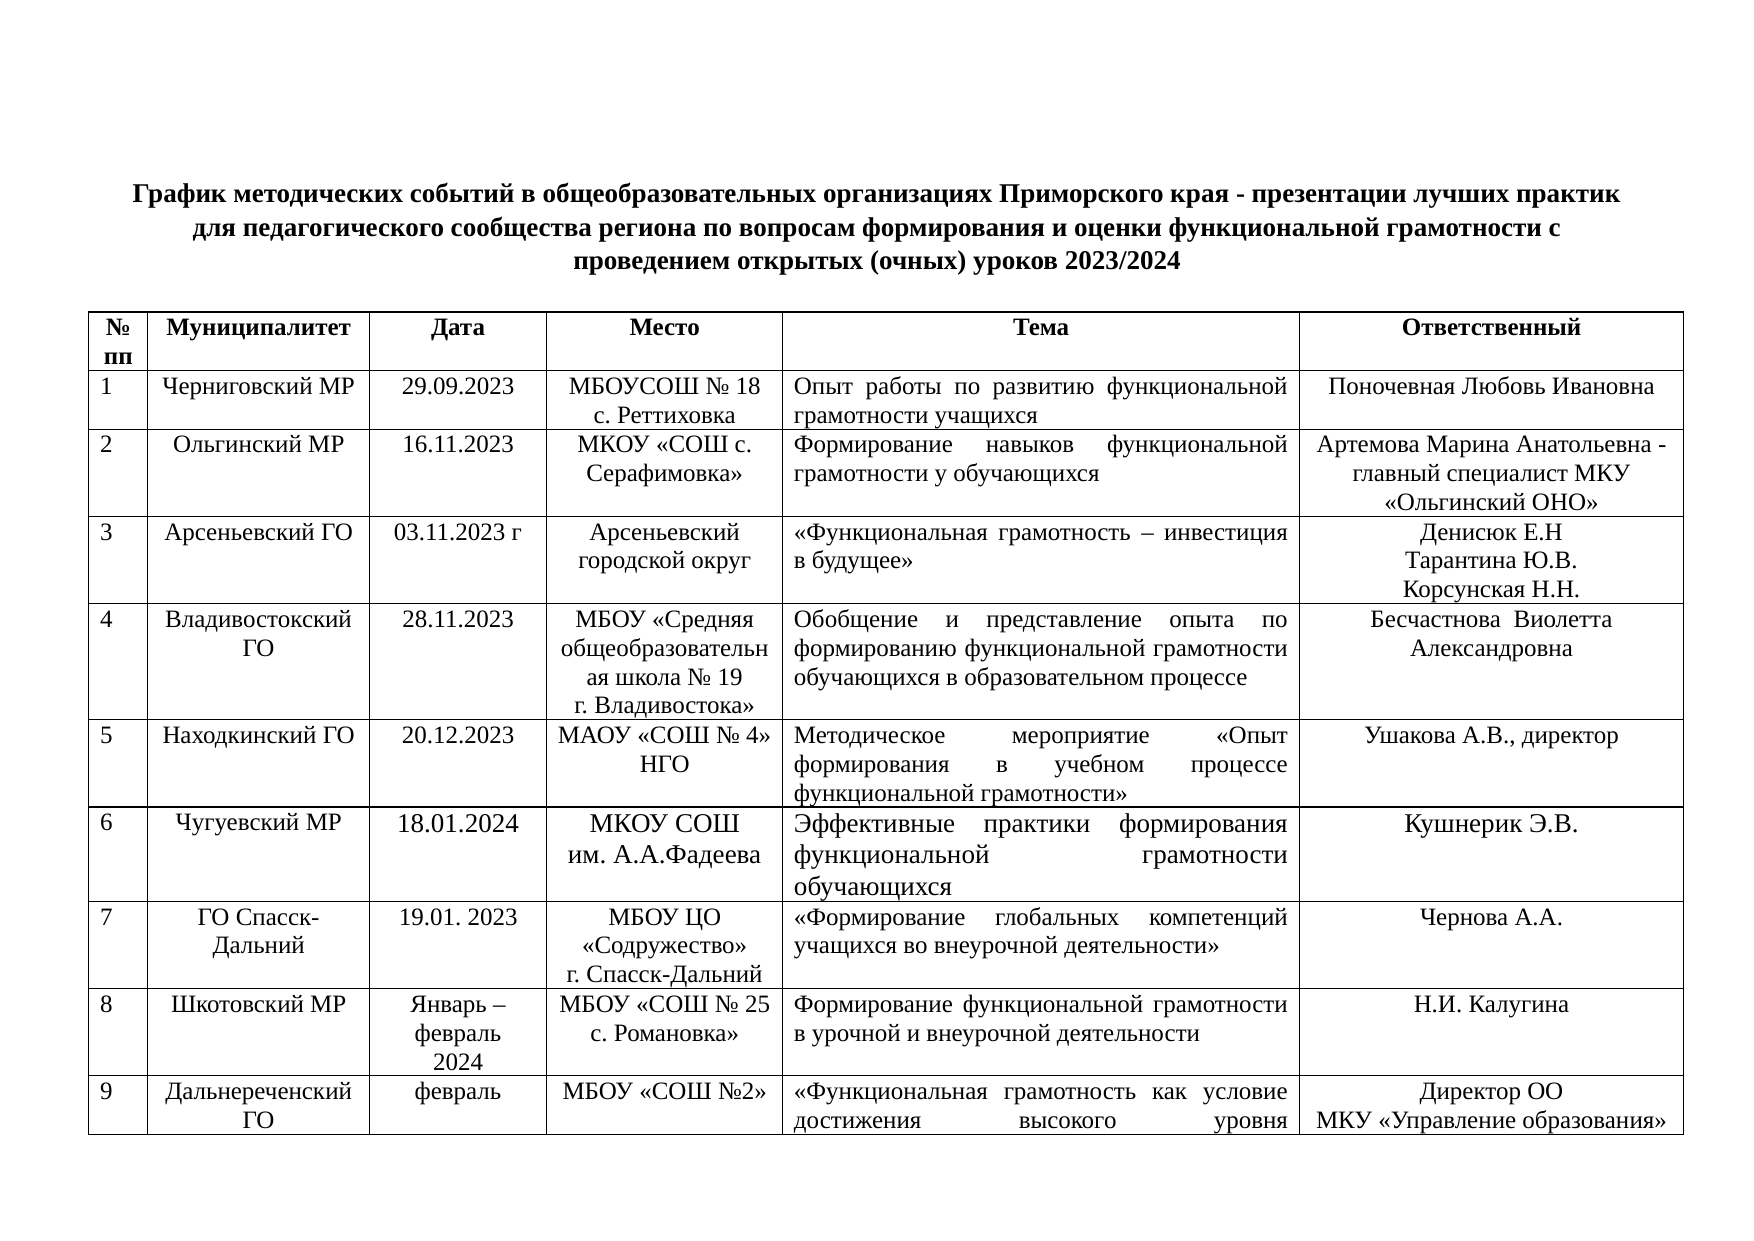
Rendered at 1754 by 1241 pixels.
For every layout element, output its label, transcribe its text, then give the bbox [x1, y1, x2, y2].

table_cell 9 [89, 1076, 147, 1134]
table_cell Находкинский ГО [148, 720, 369, 806]
table_cell Чернова А.А. [1300, 902, 1683, 988]
table_cell Обобщение и представление опыта по формированию функциональной грамотности обучающихся в образовательном процессе [783, 604, 1299, 719]
table_cell «Формирование глобальных компетенций учащихся во внеурочной деятельности» [783, 902, 1299, 988]
table_cell ГО Спасск-Дальний [148, 902, 369, 988]
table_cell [783, 1076, 1299, 1134]
table_header Муниципалитет [148, 313, 369, 370]
table_cell Формирование функциональной грамотности в урочной и внеурочной деятельности [783, 989, 1299, 1075]
table_cell 28.11.2023 [370, 604, 546, 719]
table_cell 5 [89, 720, 147, 806]
table_cell 19.01. 2023 [370, 902, 546, 988]
table_cell 20.12.2023 [370, 720, 546, 806]
table_cell Бесчастнова Виолетта Александровна [1300, 604, 1683, 719]
table_cell 16.11.2023 [370, 430, 546, 516]
text График методических событий в общеобразовательных организациях Приморского края - презентации лучших практик для педагогического сообщества региона по вопросам формирования и оценки функциональной грамотности с проведением открытых (очных) уроков 2023/2024 [118, 177, 1636, 275]
table_cell Черниговский МР [148, 371, 369, 428]
table_cell Январь – февраль 2024 [370, 989, 546, 1075]
table_cell Кушнерик Э.В. [1300, 808, 1683, 901]
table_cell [1300, 1076, 1683, 1134]
table_cell Ушакова А.В., директор [1300, 720, 1683, 806]
table_cell 8 [89, 989, 147, 1075]
table_cell Артемова Марина Анатольевна - главный специалист МКУ «Ольгинский ОНО» [1300, 430, 1683, 516]
table_header №пп [89, 313, 147, 370]
table_cell 18.01.2024 [370, 808, 546, 901]
table_header Место [547, 313, 782, 370]
table_cell Чугуевский МР [148, 808, 369, 901]
table_cell Формирование навыков функциональной грамотности у обучающихся [783, 430, 1299, 516]
table_cell 29.09.2023 [370, 371, 546, 428]
table_cell 03.11.2023 г [370, 517, 546, 603]
table_cell МБОУ «СОШ № 25 с. Романовка» [547, 989, 782, 1075]
table_cell МАОУ «СОШ № 4» НГО [547, 720, 782, 806]
table_cell Арсеньевский ГО [148, 517, 369, 603]
table_cell Денисюк Е.Н Тарантина Ю.В. Корсунская Н.Н. [1300, 517, 1683, 603]
table_cell Владивостокский ГО [148, 604, 369, 719]
table_header Ответственный [1300, 313, 1683, 370]
table_cell 7 [89, 902, 147, 988]
table_header Дата [370, 313, 546, 370]
table_cell 3 [89, 517, 147, 603]
table_cell МБОУ «Средняя общеобразовательная школа № 19 г. Владивостока» [547, 604, 782, 719]
table_cell 1 [89, 371, 147, 428]
table_cell Шкотовский МР [148, 989, 369, 1075]
table_cell МКОУ СОШ им. А.А.Фадеева [547, 808, 782, 901]
table_cell Эффективные практики формирования функциональной грамотности обучающихся [783, 808, 1299, 901]
table_cell Опыт работы по развитию функциональной грамотности учащихся [783, 371, 1299, 428]
table_cell Арсеньевский городской округ [547, 517, 782, 603]
table_cell МБОУСОШ № 18 с. Реттиховка [547, 371, 782, 428]
table_header Тема [783, 313, 1299, 370]
table_cell 2 [89, 430, 147, 516]
table_cell «Функциональная грамотность – инвестиция в будущее» [783, 517, 1299, 603]
table_cell Н.И. Калугина [1300, 989, 1683, 1075]
table_cell МБОУ «СОШ №2» [547, 1076, 782, 1134]
table_cell Ольгинский МР [148, 430, 369, 516]
table_cell 4 [89, 604, 147, 719]
table_cell 6 [89, 808, 147, 901]
table_cell Дальнереченский ГО [148, 1076, 369, 1134]
table_cell Поночевная Любовь Ивановна [1300, 371, 1683, 428]
table_cell МКОУ «СОШ с. Серафимовка» [547, 430, 782, 516]
table_cell Методическое мероприятие «Опыт формирования в учебном процессе функциональной грамотности» [783, 720, 1299, 806]
table_cell февраль [370, 1076, 546, 1134]
table_cell МБОУ ЦО «Содружество» г. Спасск-Дальний [547, 902, 782, 988]
